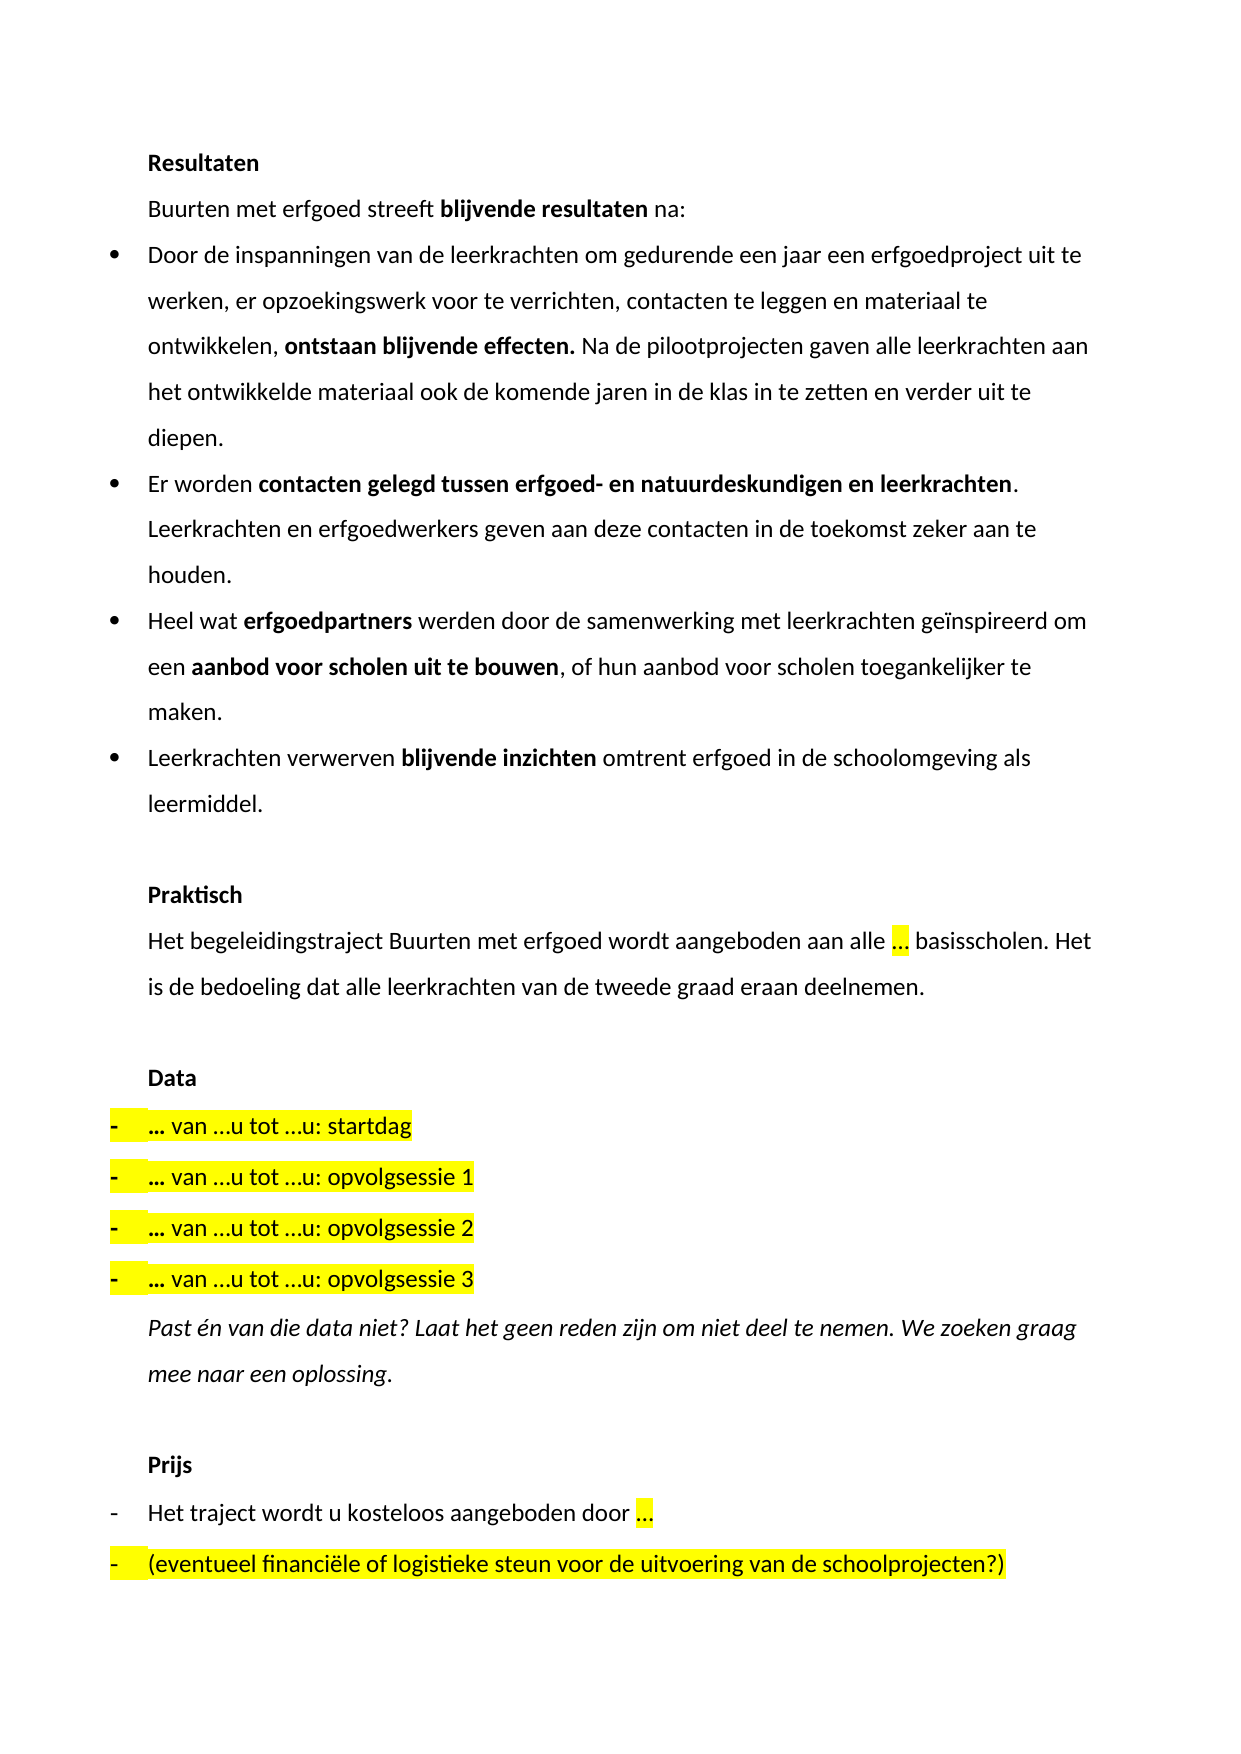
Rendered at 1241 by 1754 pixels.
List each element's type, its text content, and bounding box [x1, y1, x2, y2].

text Resultaten [148, 148, 1093, 178]
text Data [148, 1062, 1093, 1093]
text Past én van die data niet? Laat het geen reden zijn om niet deel te nemen. We zoeken graag mee naar een oplossing. [148, 1312, 1093, 1388]
list … van …u tot …u: opvolgsessie 1 [148, 1159, 1093, 1193]
text Praktisch [148, 879, 1093, 910]
list Het traject wordt u kosteloos aangeboden door … [110, 1495, 1093, 1529]
list Door de inspanningen van de leerkrachten om gedurende een jaar een erfgoedproject uit te werken, er opzoekingswerk voor te verrichten, contacten te leggen en materiaal te ontwikkelen, ontstaan blijvende effecten. Na de pilootprojecten gaven alle leerkrachten aan het ontwikkelde materiaal ook de komende jaren in de klas in te zetten en verder uit te diepen. [110, 239, 1093, 452]
text Het begeleidingstraject Buurten met erfgoed wordt aangeboden aan alle … basisscholen. Het is de bedoeling dat alle leerkrachten van de tweede graad eraan deelnemen. [148, 925, 1093, 1001]
list … van …u tot …u: opvolgsessie 2 [148, 1210, 1093, 1244]
list … van …u tot …u: opvolgsessie 3 [148, 1261, 1093, 1295]
list Leerkrachten verwerven blijvende inzichten omtrent erfgoed in de schoolomgeving als leermiddel. [110, 742, 1093, 818]
text Buurten met erfgoed streeft blijvende resultaten na: [148, 193, 1093, 224]
list Heel wat erfgoedpartners werden door de samenwerking met leerkrachten geïnspireerd om een aanbod voor scholen uit te bouwen, of hun aanbod voor scholen toegankelijker te maken. [110, 605, 1093, 727]
list … van …u tot …u: startdag [148, 1108, 1093, 1142]
text Prijs [148, 1449, 1093, 1480]
list (eventueel financiële of logistieke steun voor de uitvoering van de schoolprojecten?) [148, 1546, 1093, 1580]
list Er worden contacten gelegd tussen erfgoed- en natuurdeskundigen en leerkrachten. Leerkrachten en erfgoedwerkers geven aan deze contacten in de toekomst zeker aan te houden. [110, 468, 1093, 590]
